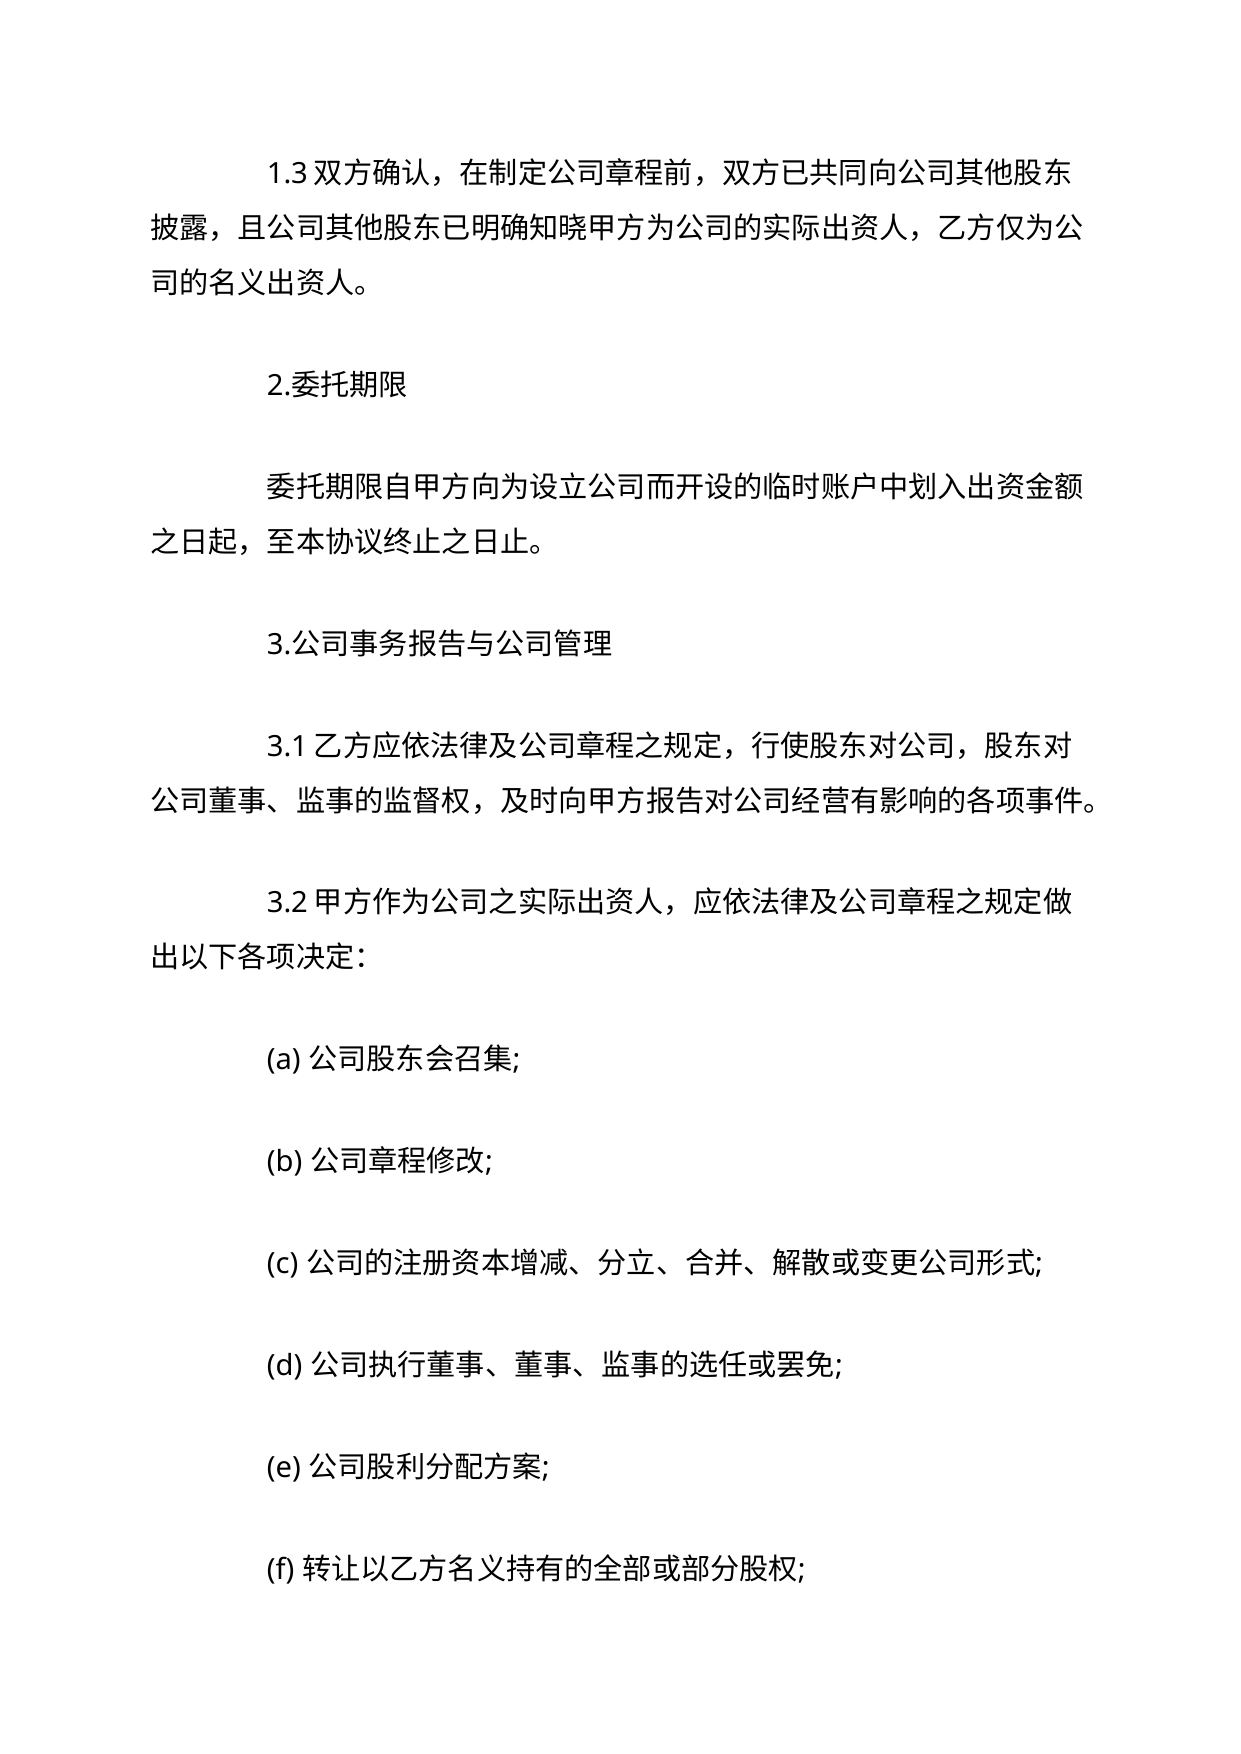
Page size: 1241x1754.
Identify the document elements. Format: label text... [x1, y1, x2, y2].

text 3.2甲方作为公司之实际出资人，应依法律及公司章程之规定做出以下各项决定： [150, 879, 1090, 976]
text (a) 公司股东会召集; [150, 1036, 1090, 1078]
text 2.委托期限 [150, 362, 1090, 404]
text (f) 转让以乙方名义持有的全部或部分股权; [150, 1546, 1090, 1588]
text 委托期限自甲方向为设立公司而开设的临时账户中划入出资金额之日起，至本协议终止之日止。 [150, 464, 1090, 561]
text 3.公司事务报告与公司管理 [150, 620, 1090, 663]
text (c) 公司的注册资本增减、分立、合并、解散或变更公司形式; [150, 1240, 1090, 1282]
text 1.3双方确认，在制定公司章程前，双方已共同向公司其他股东披露，且公司其他股东已明确知晓甲方为公司的实际出资人，乙方仅为公司的名义出资人。 [150, 150, 1090, 302]
text (e) 公司股利分配方案; [150, 1444, 1090, 1486]
text (d) 公司执行董事、董事、监事的选任或罢免; [150, 1342, 1090, 1384]
text (b) 公司章程修改; [150, 1138, 1090, 1180]
text 3.1乙方应依法律及公司章程之规定，行使股东对公司，股东对公司董事、监事的监督权，及时向甲方报告对公司经营有影响的各项事件。 [150, 722, 1090, 819]
